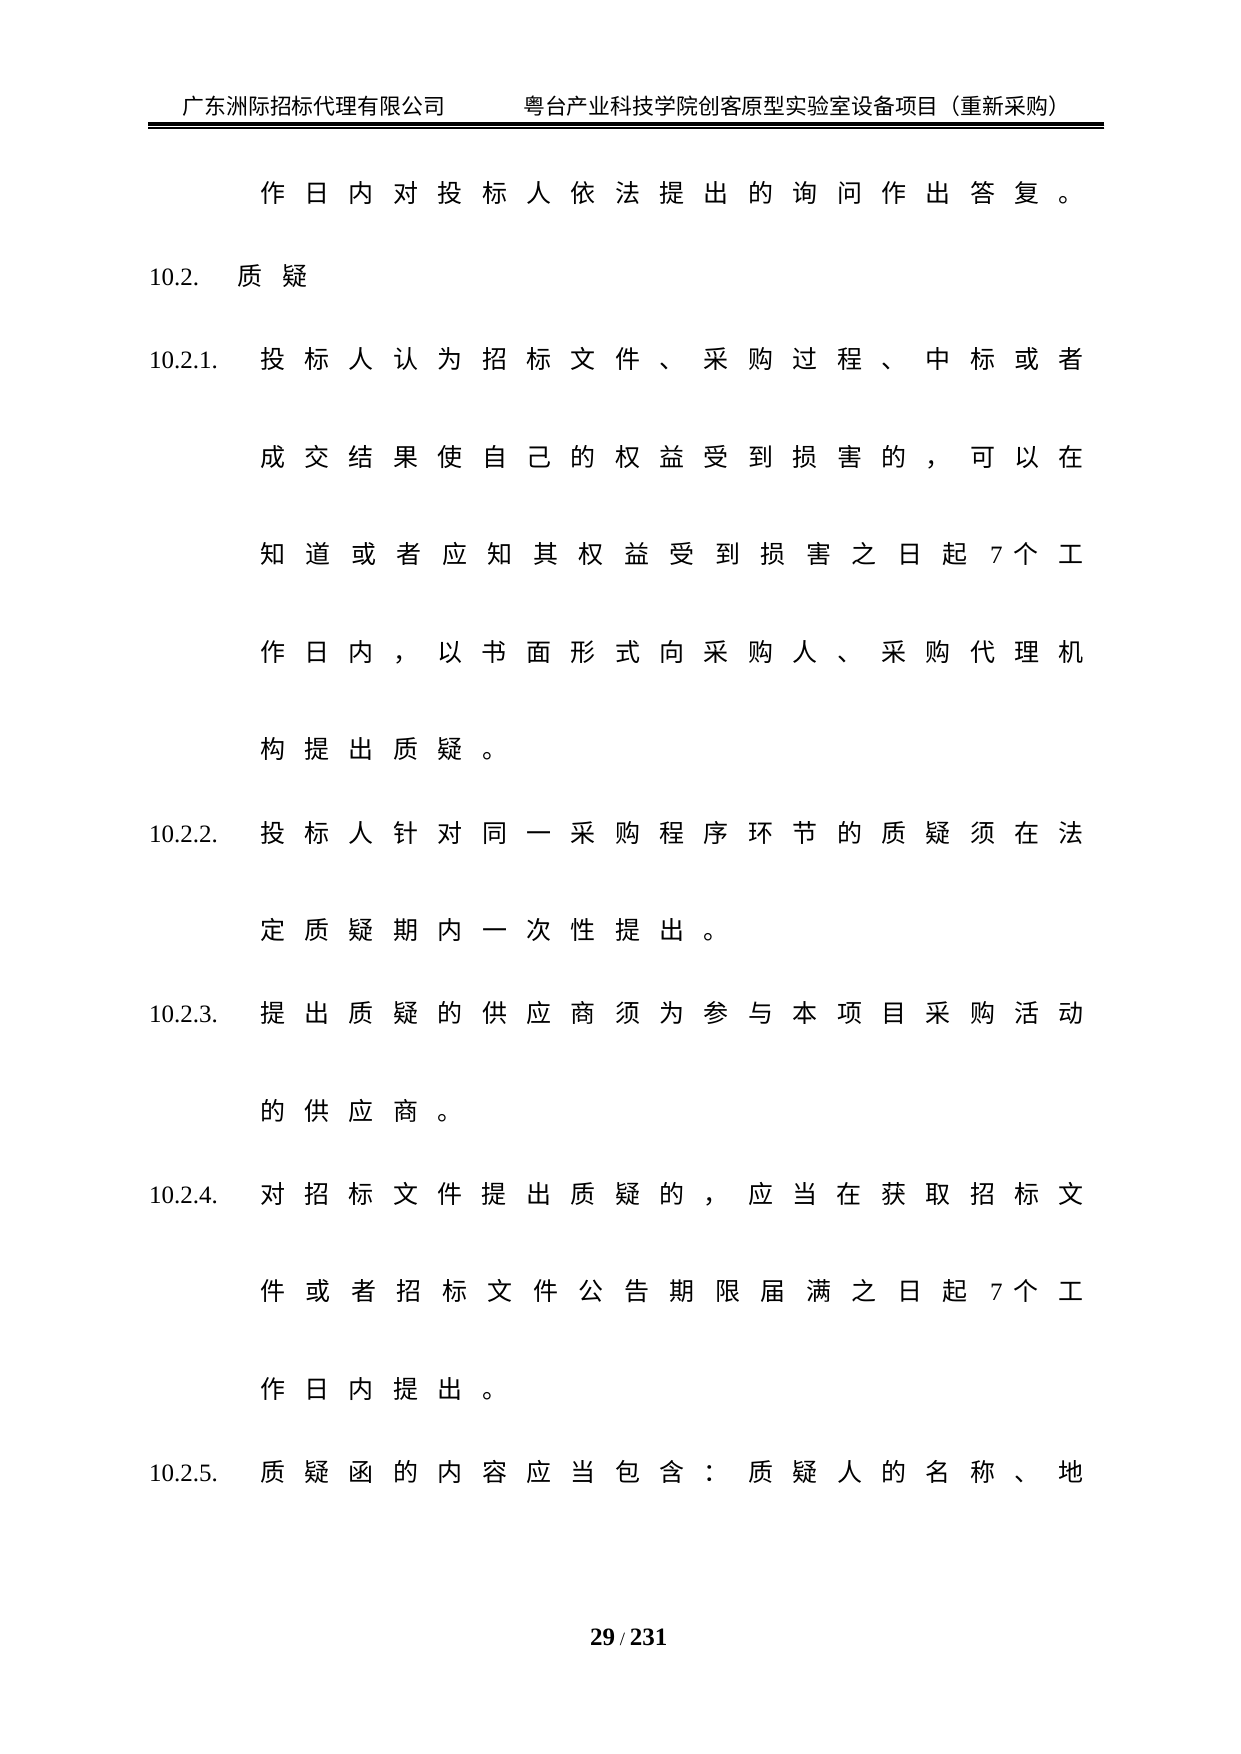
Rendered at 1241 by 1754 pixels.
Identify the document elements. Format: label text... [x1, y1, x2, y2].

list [149, 1438, 1103, 1503]
list 质疑 [149, 242, 1103, 307]
list 投标人针对同一采购程序环节的质疑须在法定质疑期内一次性提出。 [149, 799, 1103, 961]
list 对招标文件提出质疑的，应当在获取招标文件或者招标文件公告期限届满之日起7个工作日内提出。 [149, 1160, 1103, 1420]
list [149, 159, 1103, 224]
list 投标人认为招标文件、采购过程、中标或者成交结果使自己的权益受到损害的，可以在知道或者应知其权益受到损害之日起7个工作日内，以书面形式向采购人、采购代理机构提出质疑。 [149, 326, 1103, 781]
list 提出质疑的供应商须为参与本项目采购活动的供应商。 [149, 979, 1103, 1142]
